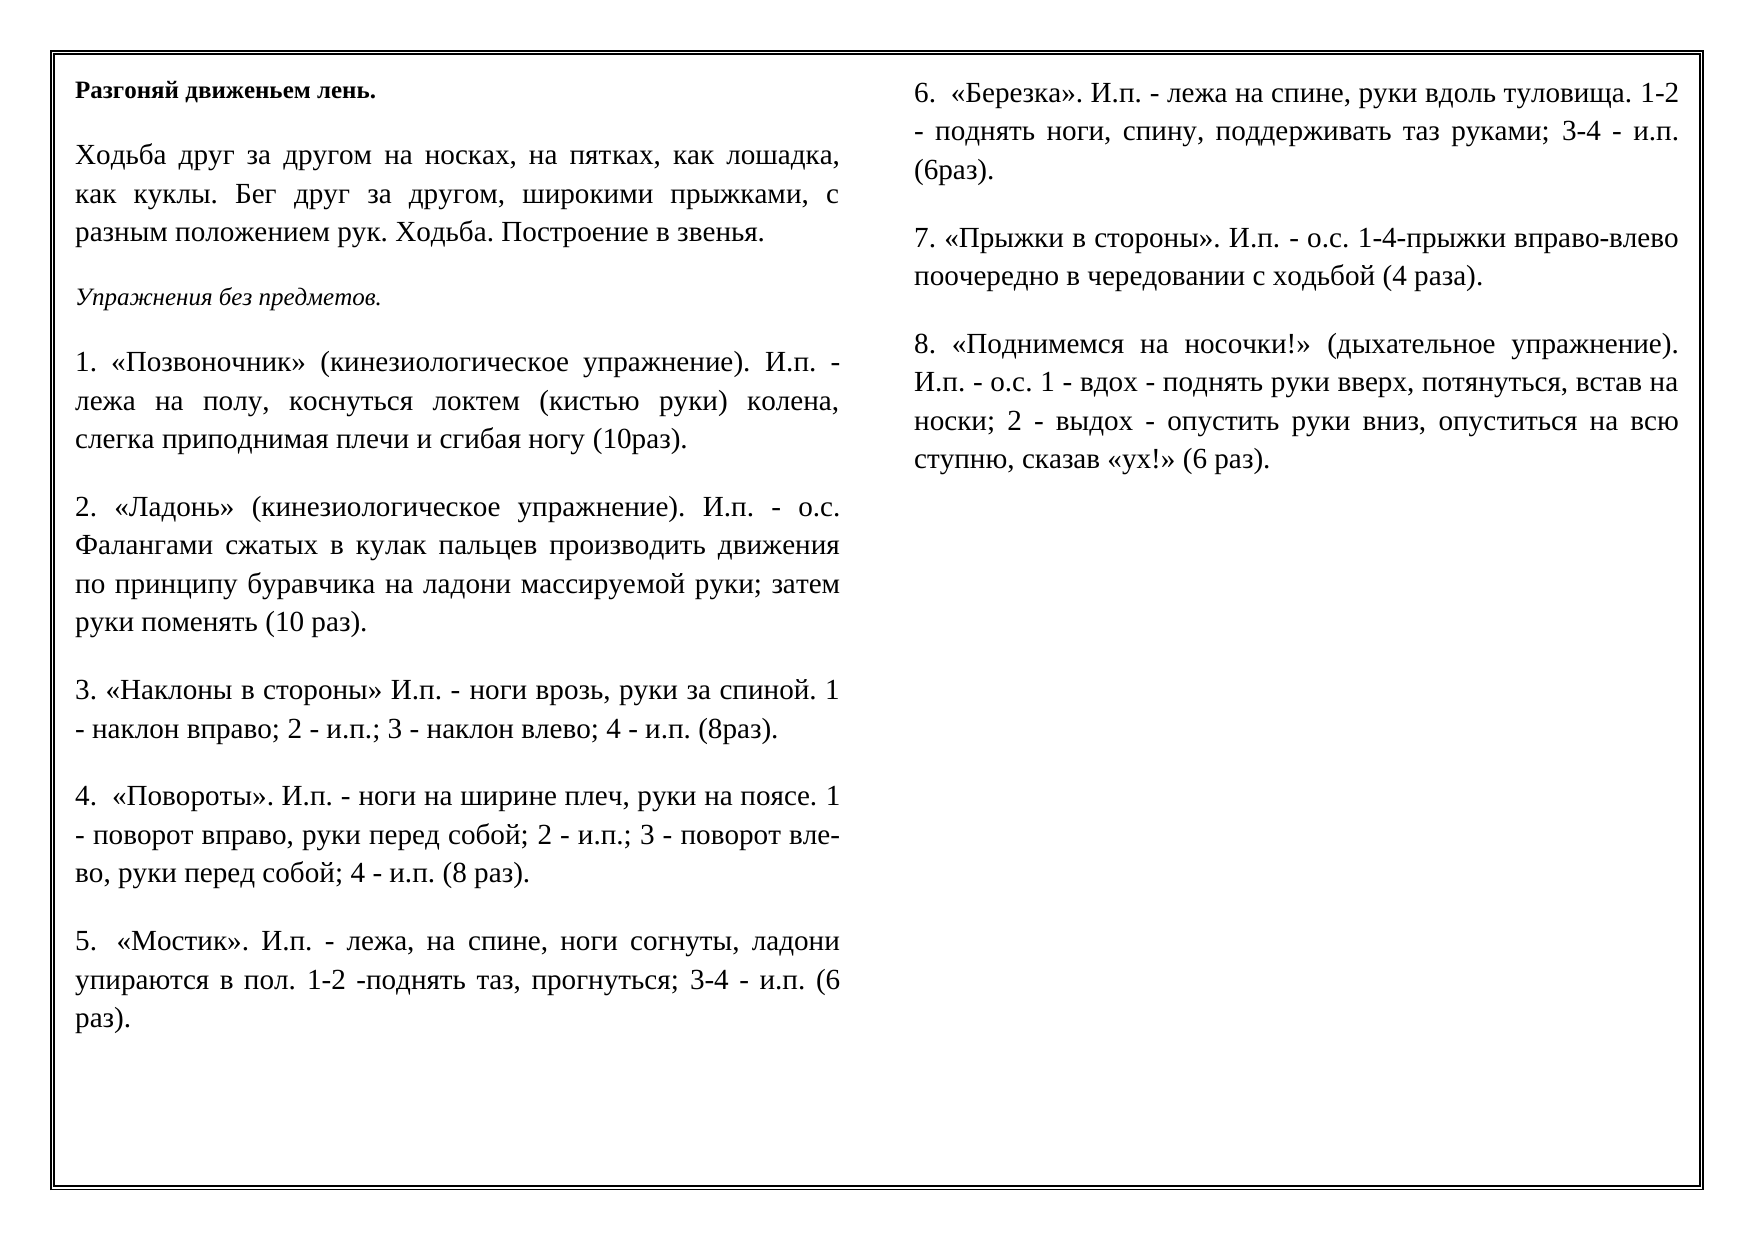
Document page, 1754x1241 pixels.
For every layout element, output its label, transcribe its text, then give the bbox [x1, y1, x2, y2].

text 8. «Поднимемся на носочки!» (дыхательное упражнение). И.п. - о.с. 1 - вдох - поднять руки вверх, потянуться, встав на носки; 2 - выдох - опустить руки вниз, опуститься на всю ступню, сказав «ух!» (6 раз). [914, 326, 1679, 475]
text 4. «Повороты». И.п. - ноги на ширине плеч, руки на поясе. 1 - поворот вправо, руки перед собой; 2 - и.п.; 3 - поворот влево, руки перед собой; 4 - и.п. (8 раз). [75, 778, 840, 889]
text 2. «Ладонь» (кинезиологическое упражнение). И.п. - о.с. Фалангами сжатых в кулак пальцев производить движения по принципу буравчика на ладони массируемой руки; затем руки поменять (10 раз). [75, 489, 840, 638]
text 3. «Наклоны в стороны» И.п. - ноги врозь, руки за спиной. 1 - наклон вправо; 2 - и.п.; 3 - наклон влево; 4 - и.п. (8раз). [75, 672, 840, 744]
text Упражнения без предметов. [75, 282, 840, 311]
text 6. «Березка». И.п. - лежа на спине, руки вдоль туловища. 1-2 - поднять ноги, спину, поддерживать таз руками; 3-4 - и.п. (6раз). [914, 75, 1679, 186]
text 1. «Позвоночник» (кинезиологическое упражнение). И.п. - лежа на полу, коснуться локтем (кистью руки) колена, слегка приподнимая плечи и сгибая ногу (10раз). [75, 344, 840, 455]
text 5. «Мостик». И.п. - лежа, на спине, ноги согнуты, ладони упираются в пол. 1-2 -поднять таз, прогнуться; 3-4 - и.п. (6 раз). [75, 923, 840, 1034]
text 7. «Прыжки в стороны». И.п. - о.с. 1-4-прыжки вправо-влево поочередно в чередовании с ходьбой (4 раза). [914, 220, 1679, 292]
text Разгоняй движеньем лень. [75, 75, 840, 104]
text Ходьба друг за другом на носках, на пятках, как лошадка, как куклы. Бег друг за другом, широкими прыжками, с разным положением рук. Ходьба. Построение в звенья. [75, 137, 840, 248]
